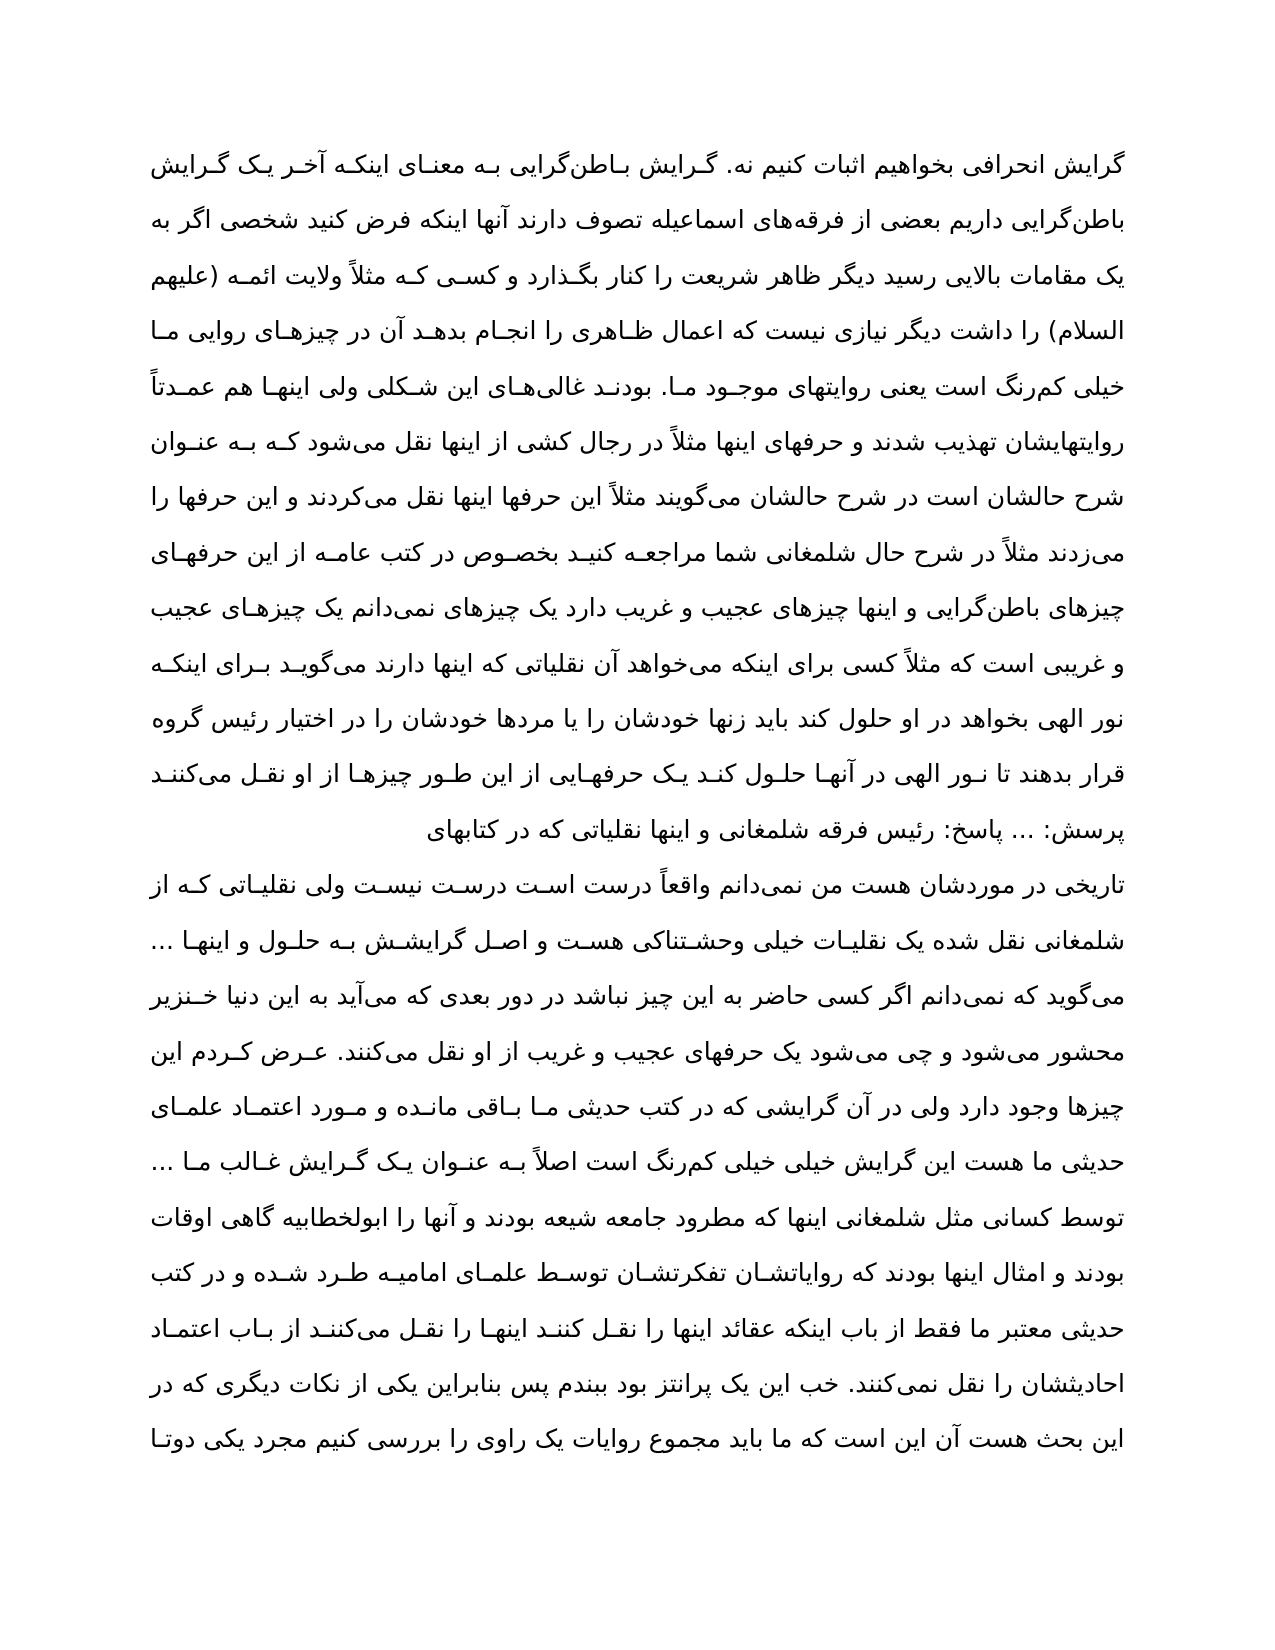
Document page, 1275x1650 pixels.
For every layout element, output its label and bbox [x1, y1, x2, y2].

text [150, 150, 1125, 844]
text [150, 870, 1125, 1454]
